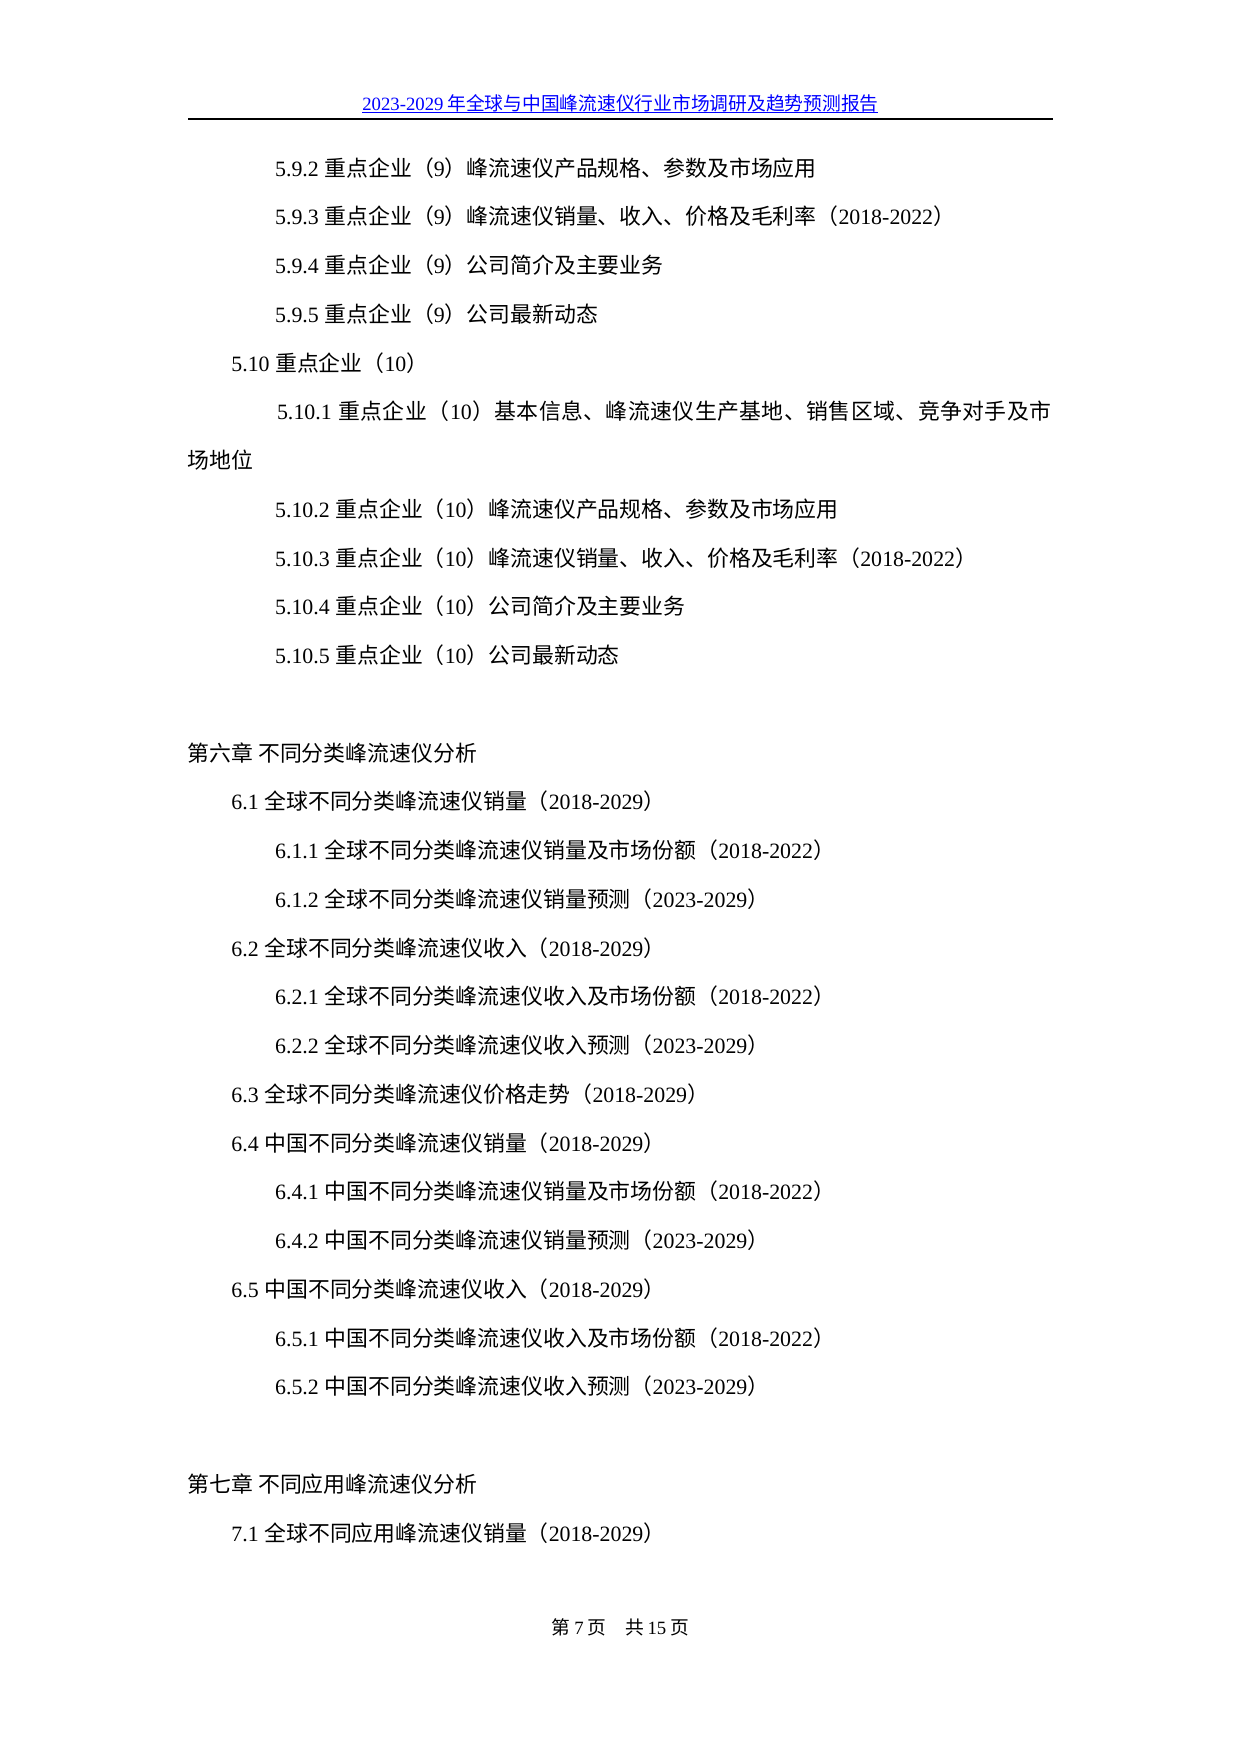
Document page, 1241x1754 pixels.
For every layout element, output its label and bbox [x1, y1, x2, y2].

text [187, 150, 1053, 1548]
